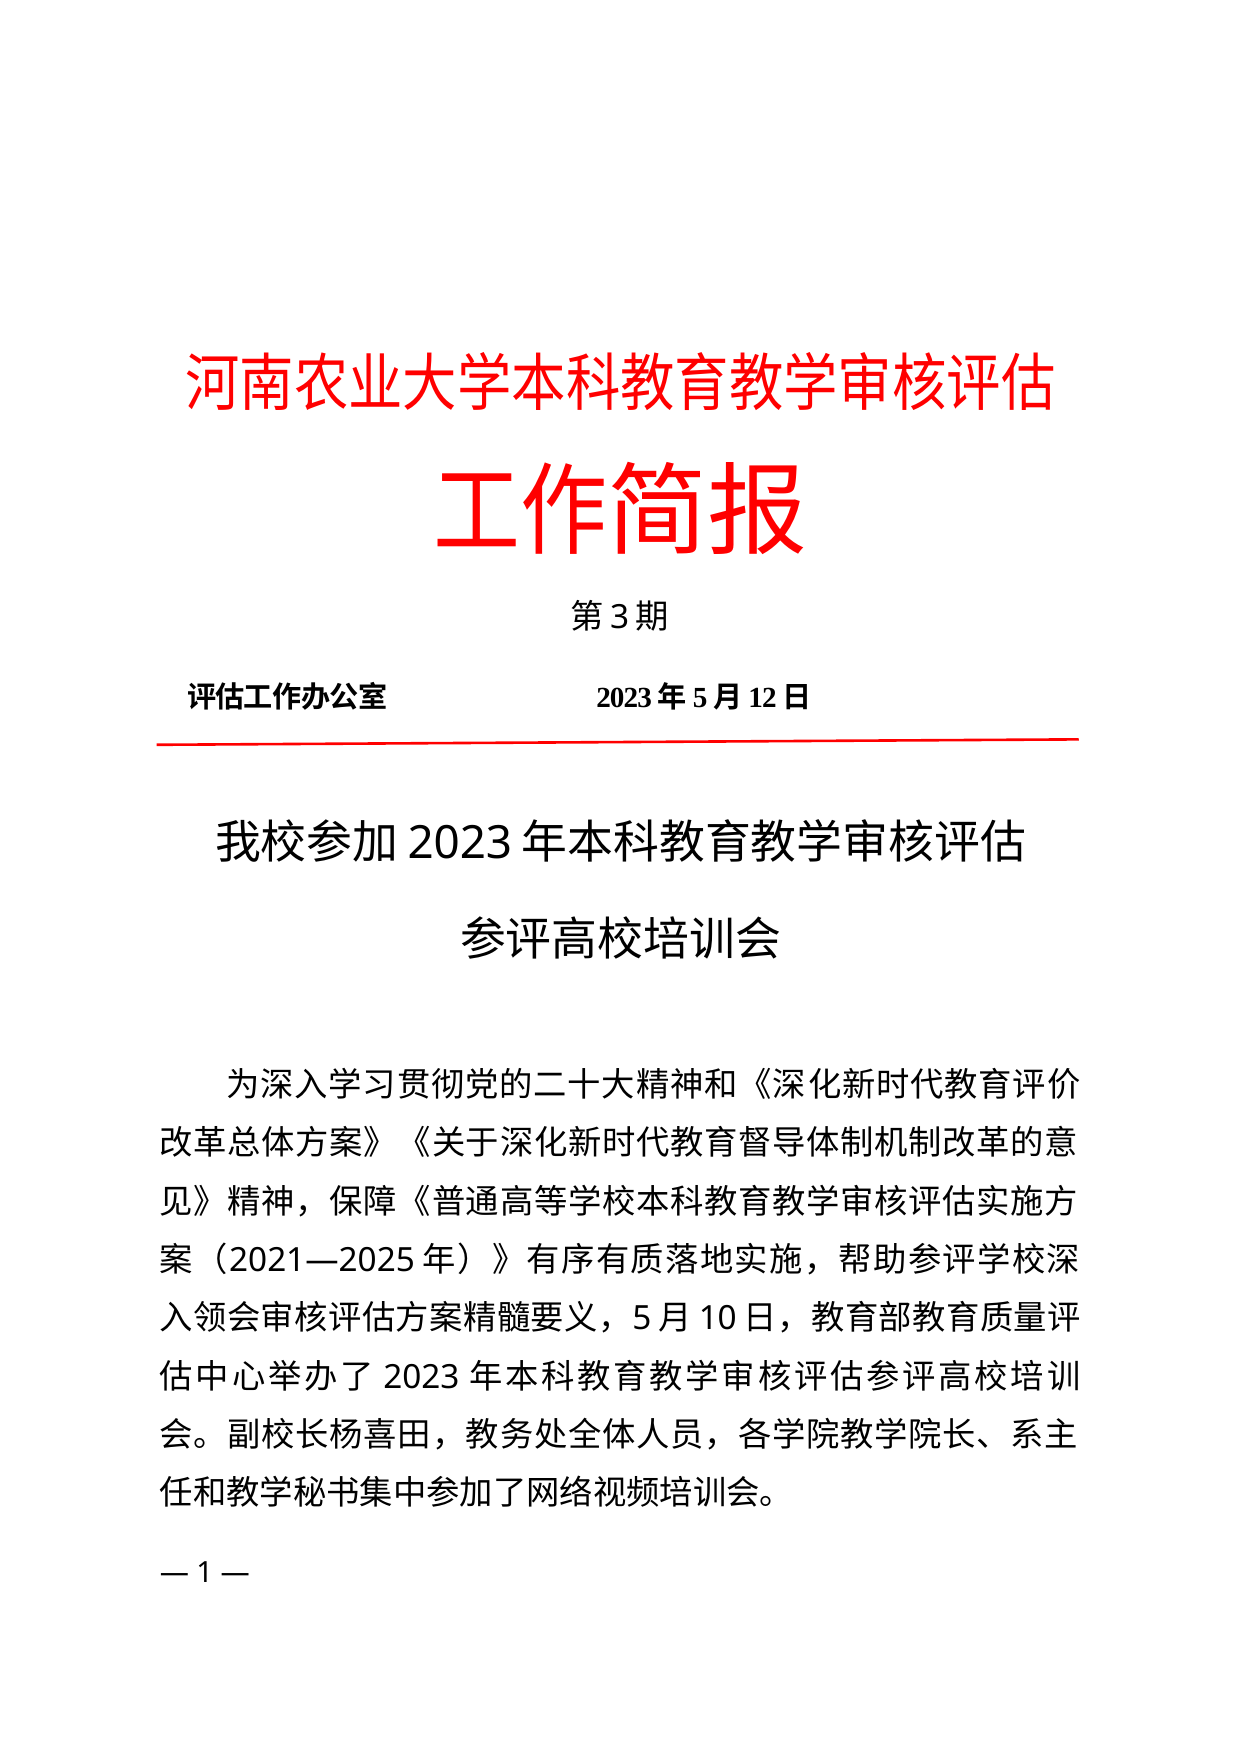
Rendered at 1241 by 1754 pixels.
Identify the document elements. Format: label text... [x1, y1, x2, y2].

text 第3期 [159, 581, 1080, 646]
text 我校参加2023年本科教育教学审核评估 [159, 790, 1081, 887]
text 工作简报 [159, 430, 1081, 575]
text 参评高校培训会 [159, 887, 1081, 985]
text 评估工作办公室 2023年5月12日 [159, 662, 1080, 727]
text 河南农业大学本科教育教学审核评估 [159, 333, 1081, 423]
text 为深入学习贯彻党的二十大精神和《深化新时代教育评价改革总体方案》《关于深化新时代教育督导体制机制改革的意见》精神，保障《普通高等学校本科教育教学审核评估实施方案（2021—2025年）》有序有质落地实施，帮助参评学校深入领会审核评估方案精髓要义，5月10日，教育部教育质量评估中心举办了2023年本科教育教学审核评估参评高校培训会。副校长杨喜田，教务处全体人员，各学院教学院长、系主任和教学秘书集中参加了网络视频培训会。 [159, 1050, 1081, 1516]
